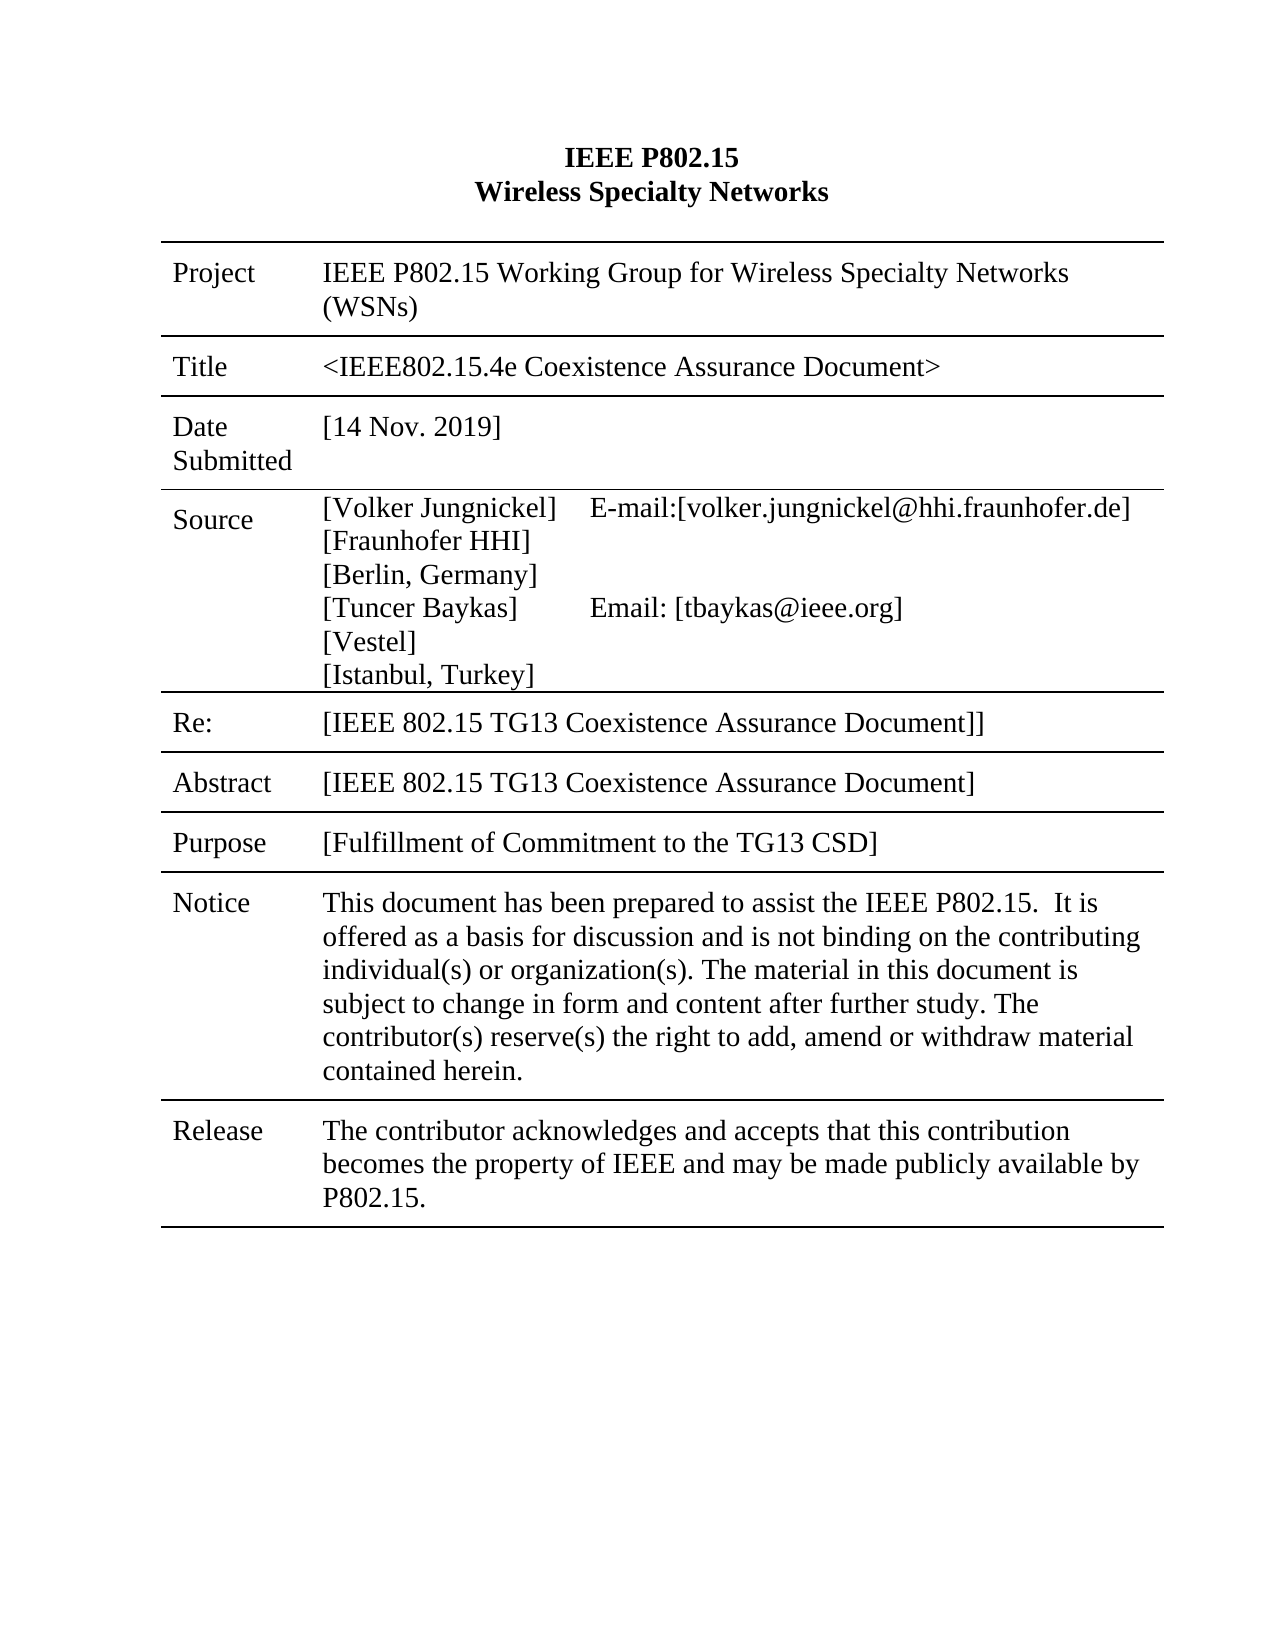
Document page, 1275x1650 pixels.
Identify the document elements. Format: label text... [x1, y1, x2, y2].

table_cell <IEEE802.15.13 Coexistence Assurance Document> [311, 337, 1164, 395]
text Wireless Specialty Networks [150, 174, 1153, 208]
table_cell [Fulfillment of Commitment to the TG13 CSD] [311, 813, 1164, 871]
table_cell Abstract [161, 753, 311, 811]
table_cell Release [161, 1101, 311, 1226]
table_header IEEE P802.15 Working Group for Wireless Specialty Networks (WSNs) [311, 243, 1164, 335]
table_cell Purpose [161, 813, 311, 871]
table_cell [IEEE 802.15 TG13 Coexistence Assurance Document] [311, 753, 1164, 811]
table_cell Title [161, 337, 311, 395]
table_cell This document has been prepared to assist the IEEE P802.15. It is offered as a basis for discussion and is not binding on the contributing individual(s) or organization(s). The material in this document is subject to change in form and content after further study. The contributor(s) reserve(s) the right to add, amend or withdraw material contained herein. [311, 873, 1164, 1099]
table_cell Date Submitted [161, 397, 311, 489]
table_header Project [161, 243, 311, 335]
table_cell [IEEE 802.15 TG13 Coexistence Assurance Document]] [311, 693, 1164, 751]
table_cell [Volker Jungnickel] [Fraunhofer HHI] [Berlin, Germany] [Tuncer Baykas] [Vestel] [Istanbul, Turkey] [311, 490, 578, 691]
table_cell Source [161, 490, 311, 691]
text IEEE P802.15 [150, 141, 1153, 174]
table_cell Notice [161, 873, 311, 1099]
table_cell [14 Nov. 2019] [311, 397, 1164, 489]
table_cell E-mail:[volker.jungnickel@hhi.fraunhofer.de] Email: [tbaykas@ieee.org] [578, 490, 1164, 691]
table_cell Re: [161, 693, 311, 751]
table_cell The contributor acknowledges and accepts that this contribution becomes the property of IEEE and may be made publicly available by P802.15. [311, 1101, 1164, 1226]
